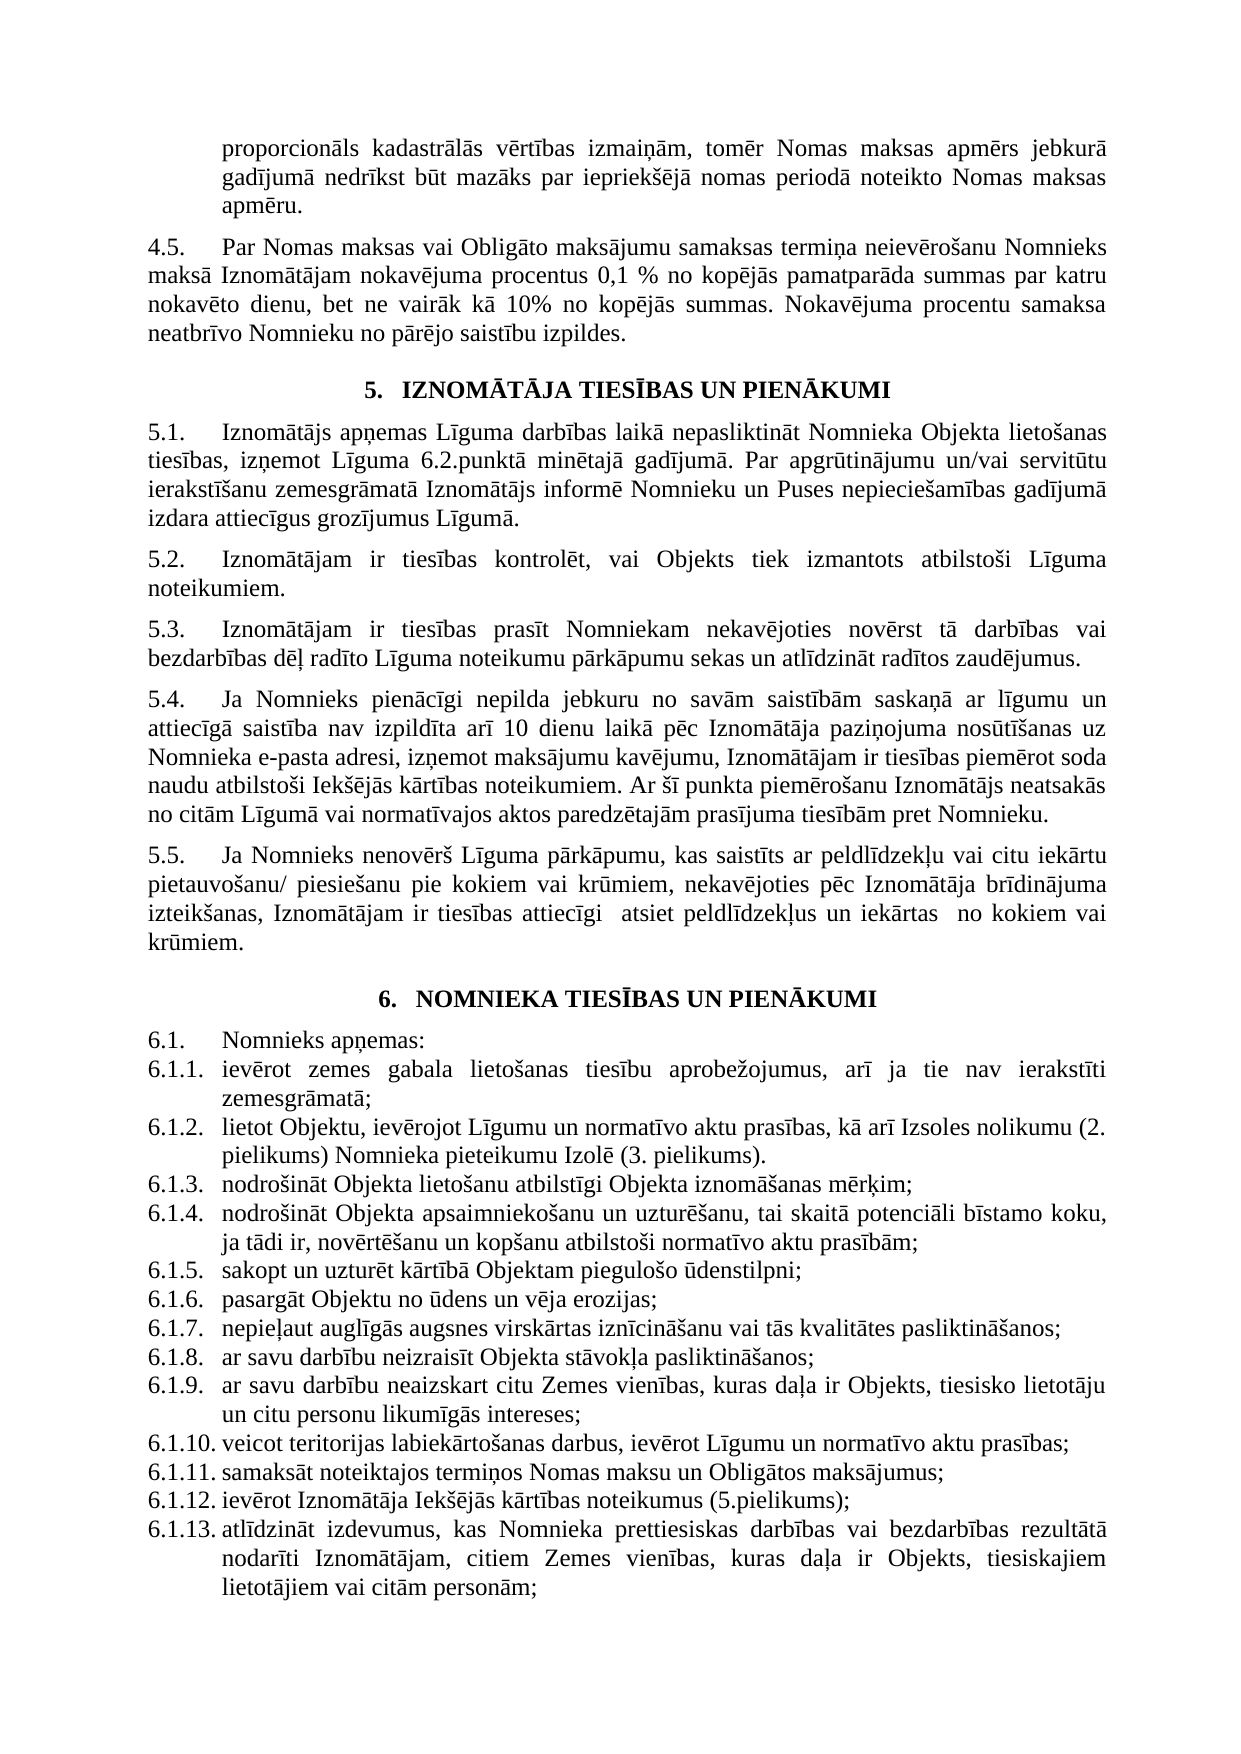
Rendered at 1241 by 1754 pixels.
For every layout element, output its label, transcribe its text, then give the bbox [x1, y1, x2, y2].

list samaksāt noteiktajos termiņos Nomas maksu un Obligātos maksājumus; [148, 1457, 1107, 1485]
list Nomnieks apņemas: [148, 1025, 1107, 1054]
list atlīdzināt izdevumus, kas Nomnieka prettiesiskas darbības vai bezdarbības rezultātā nodarīti Iznomātājam, citiem Zemes vienības, kuras daļa ir Objekts, tiesiskajiem lietotājiem vai citām personām; [148, 1514, 1107, 1600]
list veicot teritorijas labiekārtošanas darbus, ievērot Līgumu un normatīvo aktu prasības; [148, 1428, 1107, 1457]
list Ja Nomnieks pienācīgi nepilda jebkuru no savām saistībām saskaņā ar līgumu un attiecīgā saistība nav izpildīta arī 10 dienu laikā pēc Iznomātāja paziņojuma nosūtīšanas uz Nomnieka e-pasta adresi, izņemot maksājumu kavējumu, Iznomātājam ir tiesības piemērot soda naudu atbilstoši Iekšējās kārtības noteikumiem. Ar šī punkta piemērošanu Iznomātājs neatsakās no citām Līgumā vai normatīvajos aktos paredzētajām prasījuma tiesībām pret Nomnieku. [148, 684, 1107, 828]
list Ja Nomnieks nenovērš Līguma pārkāpumu, kas saistīts ar peldlīdzekļu vai citu iekārtu pietauvošanu/ piesiešanu pie kokiem vai krūmiem, nekavējoties pēc Iznomātāja brīdinājuma izteikšanas, Iznomātājam ir tiesības attiecīgi atsiet peldlīdzekļus un iekārtas no kokiem vai krūmiem. [148, 840, 1107, 955]
list Iznomātājs apņemas Līguma darbības laikā nepasliktināt Nomnieka Objekta lietošanas tiesības, izņemot Līguma 6.2.punktā minētajā gadījumā. Par apgrūtinājumu un/vai servitūtu ierakstīšanu zemesgrāmatā Iznomātājs informē Nomnieku un Puses nepieciešamības gadījumā izdara attiecīgus grozījumus Līgumā. [148, 417, 1107, 532]
list pasargāt Objektu no ūdens un vēja erozijas; [148, 1284, 1107, 1313]
list ar savu darbību neaizskart citu Zemes vienības, kuras daļa ir Objekts, tiesisko lietotāju un citu personu likumīgās intereses; [148, 1370, 1107, 1428]
list IZNOMĀTĀJA TIESĪBAS UN PIENĀKUMI [148, 375, 1107, 404]
list nepieļaut auglīgās augsnes virskārtas iznīcināšanu vai tās kvalitātes pasliktināšanos; [148, 1313, 1107, 1342]
list ar savu darbību neizraisīt Objekta stāvokļa pasliktināšanos; [148, 1342, 1107, 1370]
list lietot Objektu, ievērojot Līgumu un normatīvo aktu prasības, kā arī Izsoles nolikumu (2. pielikums) Nomnieka pieteikumu Izolē (3. pielikums). [148, 1112, 1107, 1169]
list ievērot Iznomātāja Iekšējās kārtības noteikumus (5.pielikums); [148, 1485, 1107, 1514]
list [148, 133, 1107, 219]
list Par Nomas maksas vai Obligāto maksājumu samaksas termiņa neievērošanu Nomnieks maksā Iznomātājam nokavējuma procentus 0,1 % no kopējās pamatparāda summas par katru nokavēto dienu, bet ne vairāk kā 10% no kopējās summas. Nokavējuma procentu samaksa neatbrīvo Nomnieku no pārējo saistību izpildes. [148, 232, 1107, 347]
list nodrošināt Objekta apsaimniekošanu un uzturēšanu, tai skaitā potenciāli bīstamo koku, ja tādi ir, novērtēšanu un kopšanu atbilstoši normatīvo aktu prasībām; [148, 1198, 1107, 1255]
list nodrošināt Objekta lietošanu atbilstīgi Objekta iznomāšanas mērķim; [148, 1169, 1107, 1198]
list Iznomātājam ir tiesības kontrolēt, vai Objekts tiek izmantots atbilstoši Līguma noteikumiem. [148, 544, 1107, 602]
list Iznomātājam ir tiesības prasīt Nomniekam nekavējoties novērst tā darbības vai bezdarbības dēļ radīto Līguma noteikumu pārkāpumu sekas un atlīdzināt radītos zaudējumus. [148, 614, 1107, 672]
list ievērot zemes gabala lietošanas tiesību aprobežojumus, arī ja tie nav ierakstīti zemesgrāmatā; [148, 1054, 1107, 1112]
list sakopt un uzturēt kārtībā Objektam piegulošo ūdenstilpni; [148, 1255, 1107, 1284]
list NOMNIEKA TIESĪBAS UN PIENĀKUMI [148, 984, 1107, 1013]
